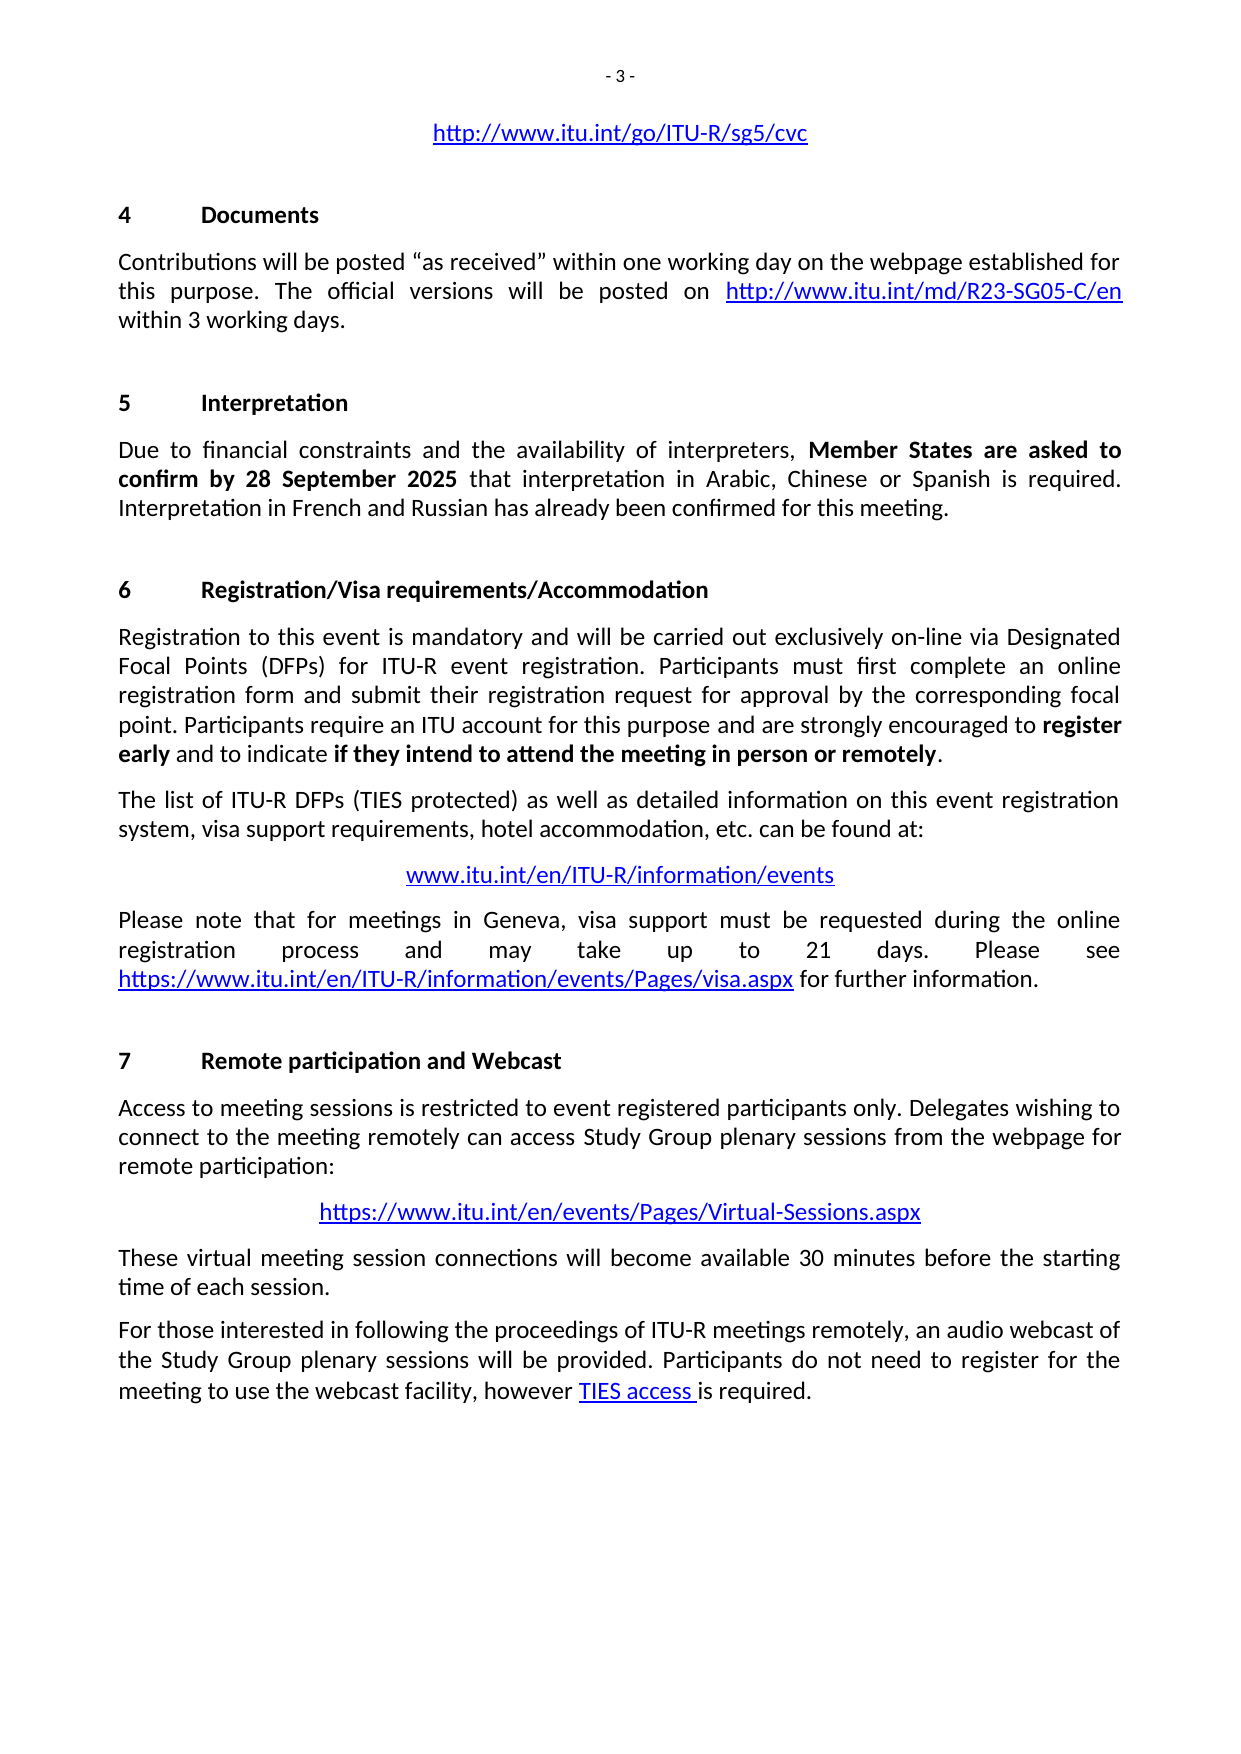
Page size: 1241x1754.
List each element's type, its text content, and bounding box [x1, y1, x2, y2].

text Registration to this event is mandatory and will be carried out exclusively on-line via Designated Focal Points (DFPs) for ITU-R event registration. Participants must first complete an online registration form and submit their registration request for approval by the corresponding focal point. Participants require an ITU account for this purpose and are strongly encouraged to register early and to indicate if they intend to attend the meeting in person or remotely. [118, 622, 1122, 768]
text For those interested in following the proceedings of ITU-R meetings remotely, an audio webcast of the Study Group plenary sessions will be provided. Participants do not need to register for the meeting to use the webcast facility, however TIES access is required. [118, 1314, 1122, 1406]
text Access to meeting sessions is restricted to event registered participants only. Delegates wishing to connect to the meeting remotely can access Study Group plenary sessions from the webpage for remote participation: [118, 1093, 1122, 1181]
text Due to financial constraints and the availability of interpreters, Member States are asked to confirm by 28 September 2025 that interpretation in Arabic, Chinese or Spanish is required. Interpretation in French and Russian has already been confirmed for this meeting. [118, 435, 1122, 522]
text These virtual meeting session connections will become available 30 minutes before the starting time of each session. [118, 1243, 1122, 1301]
subtitle 4 Documents [118, 197, 1122, 231]
text www.itu.int/en/ITU-R/information/events [118, 860, 1122, 889]
text Contributions will be posted “as received” within one working day on the webpage established for this purpose. The official versions will be posted on http://www.itu.int/md/R23-SG05-C/en within 3 working days. [118, 247, 1122, 335]
subtitle 6 Registration/Visa requirements/Accommodation [118, 572, 1122, 606]
text The list of ITU-R DFPs (TIES protected) as well as detailed information on this event registration system, visa support requirements, hotel accommodation, etc. can be found at: [118, 785, 1122, 843]
text Please note that for meetings in Geneva, visa support must be requested during the online registration process and may take up to 21 days. Please see https://www.itu.int/en/ITU-R/information/events/Pages/visa.aspx for further information. [118, 906, 1122, 993]
subtitle 7 Remote participation and Webcast [118, 1043, 1122, 1076]
text http://www.itu.int/go/ITU-R/sg5/cvc [118, 118, 1122, 147]
text https://www.itu.int/en/events/Pages/Virtual-Sessions.aspx [118, 1197, 1122, 1226]
subtitle 5 Interpretation [118, 385, 1122, 418]
